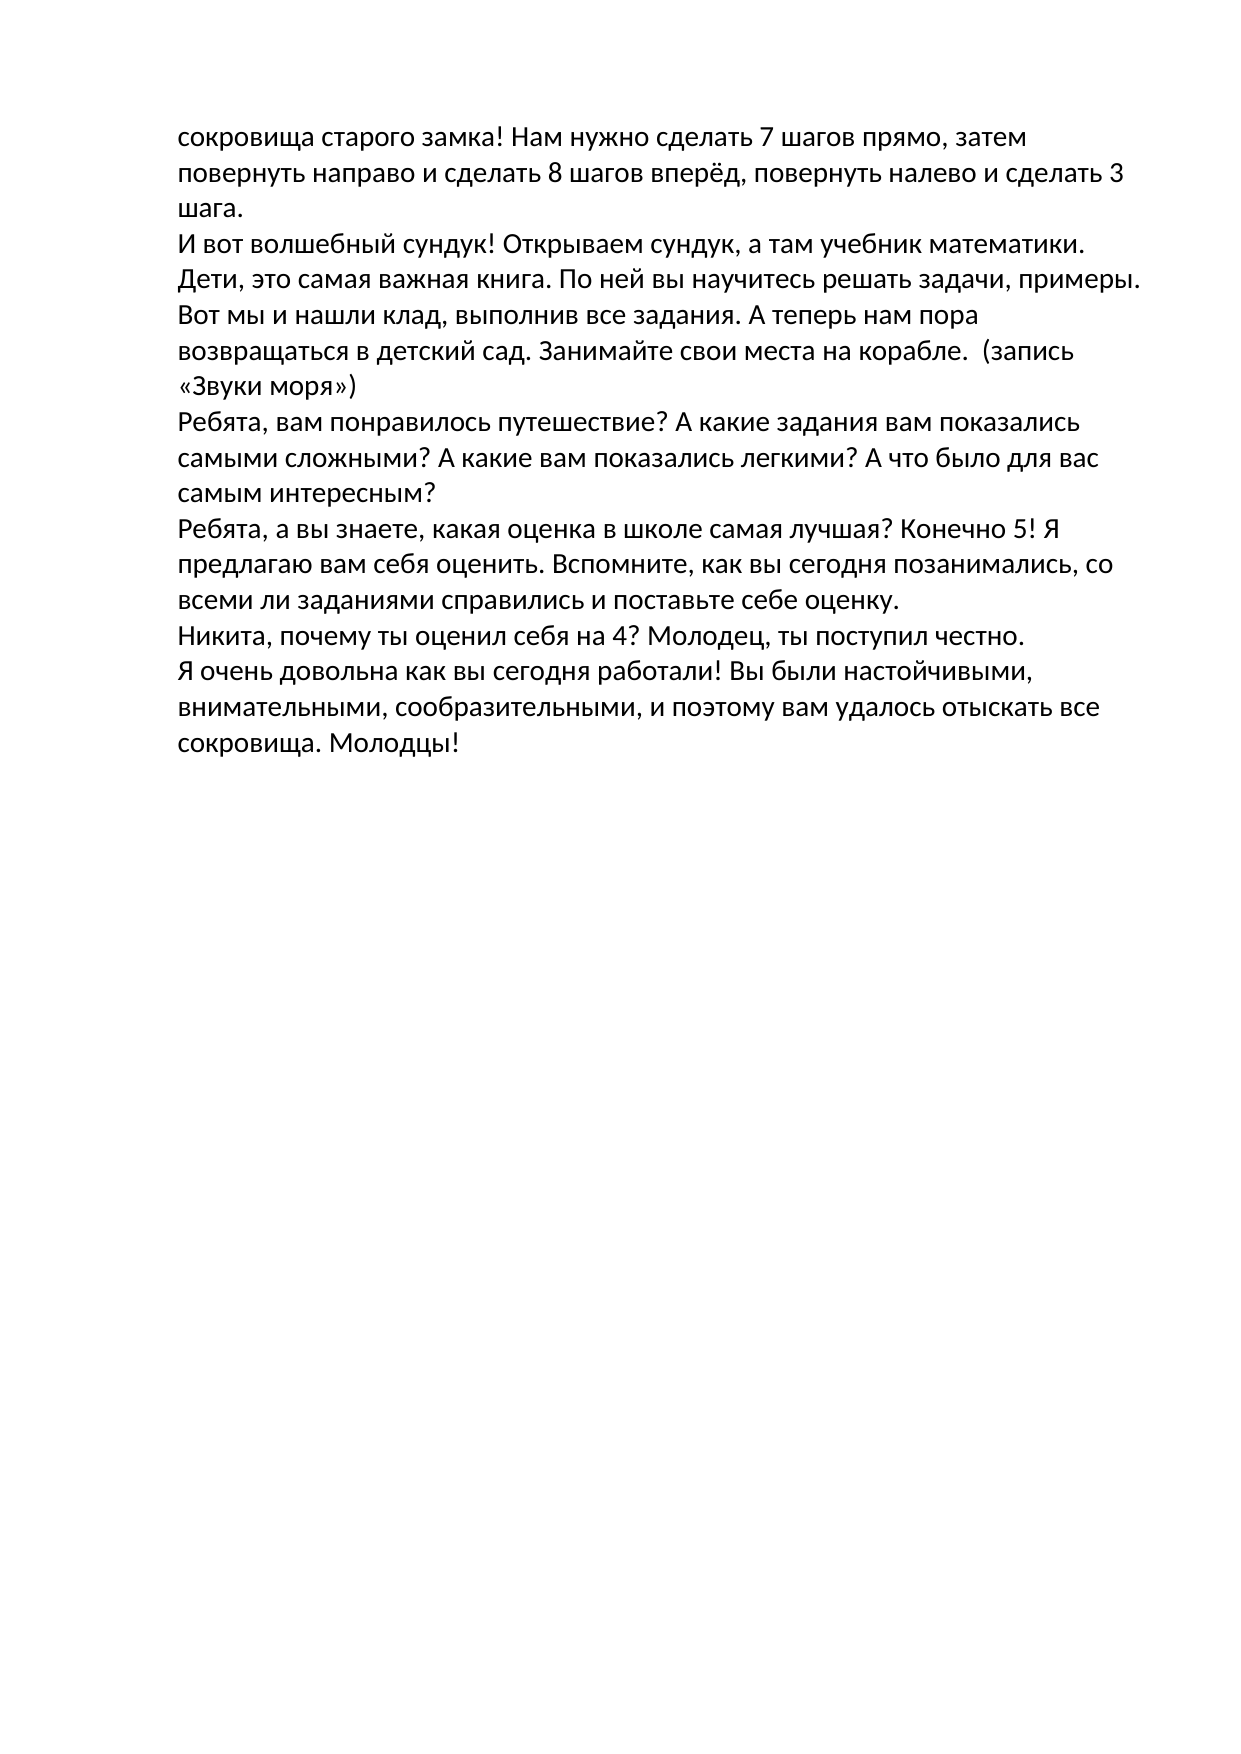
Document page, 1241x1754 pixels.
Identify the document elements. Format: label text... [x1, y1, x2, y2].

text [177, 118, 1152, 225]
text Никита, почему ты оценил себя на 4? Молодец, ты поступил честно. [177, 617, 1152, 652]
text Ребята, а вы знаете, какая оценка в школе самая лучшая? Конечно 5! Я предлагаю вам себя оценить. Вспомните, как вы сегодня позанимались, со всеми ли заданиями справились и поставьте себе оценку. [177, 510, 1152, 617]
text И вот волшебный сундук! Открываем сундук, а там учебник математики. Дети, это самая важная книга. По ней вы научитесь решать задачи, примеры. Вот мы и нашли клад, выполнив все задания. А теперь нам пора возвращаться в детский сад. Занимайте свои места на корабле. (запись «Звуки моря») [177, 225, 1152, 403]
text Я очень довольна как вы сегодня работали! Вы были настойчивыми, внимательными, сообразительными, и поэтому вам удалось отыскать все сокровища. Молодцы! [177, 652, 1152, 759]
text Ребята, вам понравилось путешествие? А какие задания вам показались самыми сложными? А какие вам показались легкими? А что было для вас самым интересным? [177, 403, 1152, 510]
